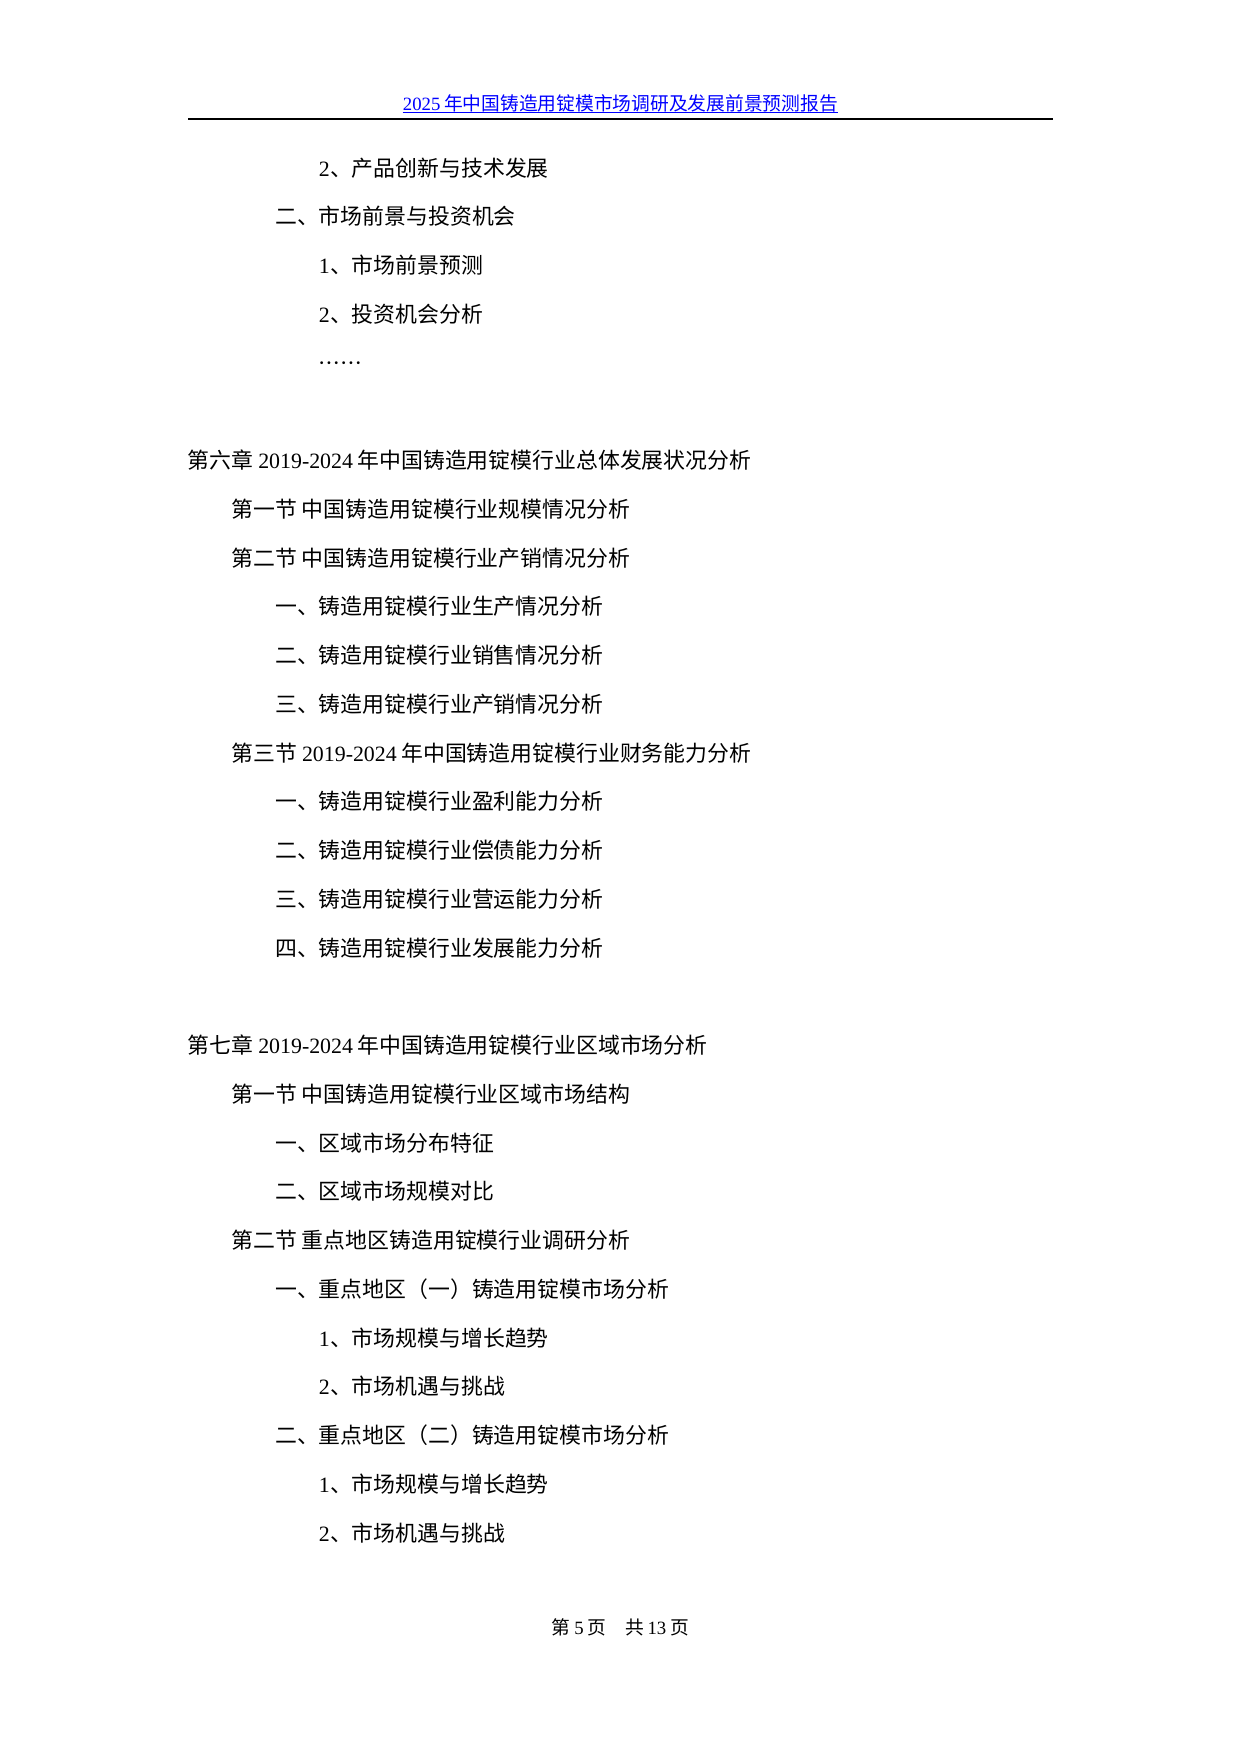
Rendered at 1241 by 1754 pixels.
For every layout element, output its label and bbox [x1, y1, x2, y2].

text [187, 150, 1053, 1548]
